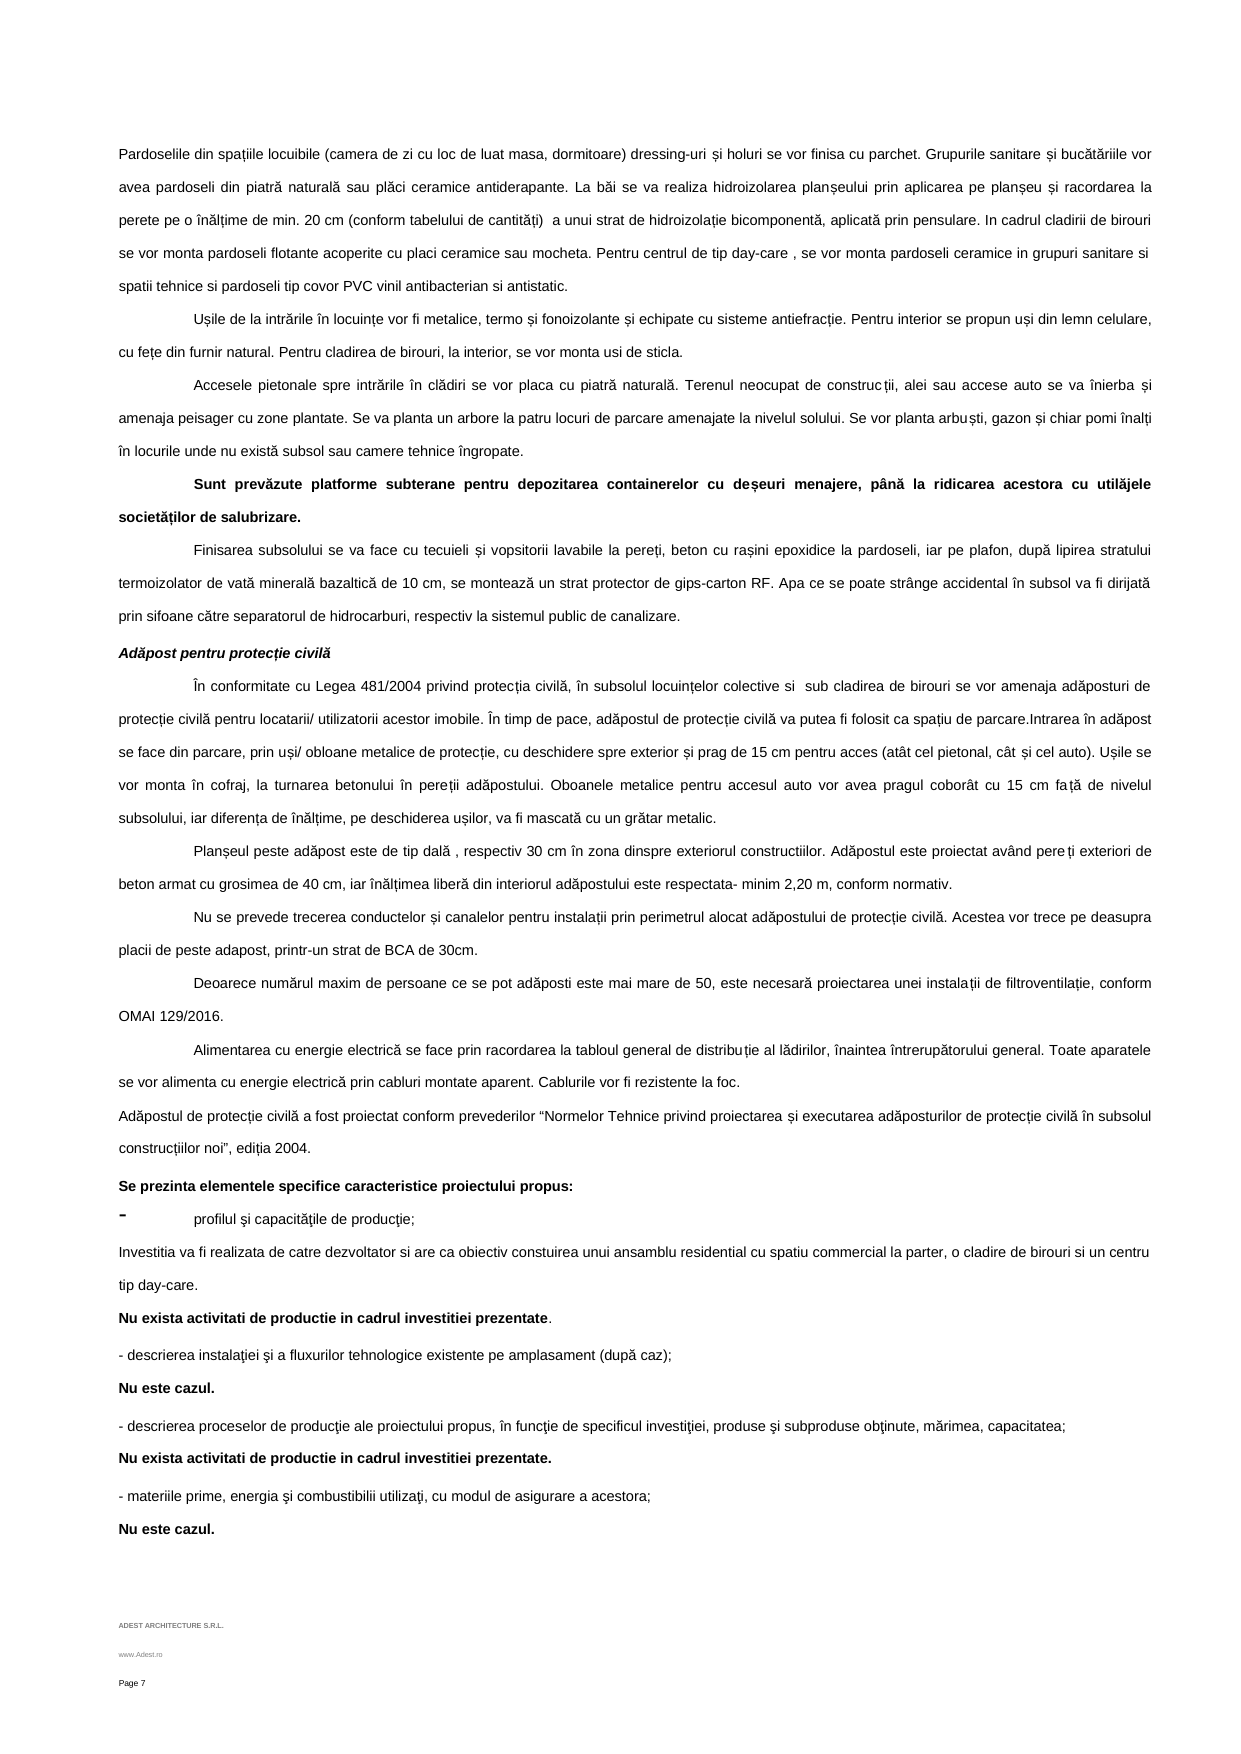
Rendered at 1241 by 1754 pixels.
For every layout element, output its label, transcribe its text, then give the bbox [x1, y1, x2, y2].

text Nu exista activitati de productie in cadrul investitiei prezentate. [118, 1298, 1152, 1327]
text Finisarea subsolului se va face cu tecuieli și vopsitorii lavabile la pereți, beton cu rașini epoxidice la pardoseli, iar pe plafon, după lipirea stratului termoizolator de vată minerală bazaltică de 10 cm, se montează un strat protector de gips-carton RF. Apa ce se poate strânge accidental în subsol va fi dirijată prin sifoane către separatorul de hidrocarburi, respectiv la sistemul public de canalizare. [118, 530, 1152, 624]
text Sunt prevăzute platforme subterane pentru depozitarea containerelor cu deșeuri menajere, până la ridicarea acestora cu utilăjele societăților de salubrizare. [118, 464, 1152, 526]
text Ușile de la intrările în locuințe vor fi metalice, termo și fonoizolante și echipate cu sisteme antiefracție. Pentru interior se propun uși din lemn celulare, cu fețe din furnir natural. Pentru cladirea de birouri, la interior, se vor monta usi de sticla. [118, 299, 1152, 360]
text - materiile prime, energia şi combustibilii utilizaţi, cu modul de asigurare a acestora; [118, 1476, 1152, 1504]
text Nu este cazul. [118, 1509, 1152, 1537]
text Planșeul peste adăpost este de tip dală , respectiv 30 cm în zona dinspre exteriorul constructiilor. Adăpostul este proiectat având pereți exteriori de beton armat cu grosimea de 40 cm, iar înălțimea liberă din interiorul adăpostului este respectata- minim 2,20 m, conform normativ. [118, 831, 1152, 893]
list profilul şi capacităţile de producţie; [118, 1199, 1152, 1227]
text Nu este cazul. [118, 1368, 1152, 1397]
text Investitia va fi realizata de catre dezvoltator si are ca obiectiv constuirea unui ansamblu residential cu spatiu commercial la parter, o cladire de birouri si un centru tip day-care. [118, 1232, 1152, 1293]
text În conformitate cu Legea 481/2004 privind protecția civilă, în subsolul locuințelor colective si sub cladirea de birouri se vor amenaja adăposturi de protecție civilă pentru locatarii/ utilizatorii acestor imobile. În timp de pace, adăpostul de protecție civilă va putea fi folosit ca spațiu de parcare.Intrarea în adăpost se face din parcare, prin uși/ obloane metalice de protecție, cu deschidere spre exterior și prag de 15 cm pentru acces (atât cel pietonal, cât și cel auto). Ușile se vor monta în cofraj, la turnarea betonului în pereții adăpostului. Oboanele metalice pentru accesul auto vor avea pragul coborât cu 15 cm față de nivelul subsolului, iar diferența de înălțime, pe deschiderea ușilor, va fi mascată cu un grătar metalic. [118, 666, 1152, 827]
text - descrierea instalaţiei şi a fluxurilor tehnologice existente pe amplasament (după caz); [118, 1335, 1152, 1364]
text Deoarece numărul maxim de persoane ce se pot adăposti este mai mare de 50, este necesară proiectarea unei instalații de filtroventilație, conform OMAI 129/2016. [118, 963, 1152, 1025]
text Nu exista activitati de productie in cadrul investitiei prezentate. [118, 1438, 1152, 1467]
text Accesele pietonale spre intrările în clădiri se vor placa cu piatră naturală. Terenul neocupat de construcții, alei sau accese auto se va înierba și amenaja peisager cu zone plantate. Se va planta un arbore la patru locuri de parcare amenajate la nivelul solului. Se vor planta arbuști, gazon și chiar pomi înalți în locurile unde nu există subsol sau camere tehnice îngropate. [118, 365, 1152, 459]
text Pardoselile din spațiile locuibile (camera de zi cu loc de luat masa, dormitoare) dressing-uri și holuri se vor finisa cu parchet. Grupurile sanitare și bucătăriile vor avea pardoseli din piatră naturală sau plăci ceramice antiderapante. La băi se va realiza hidroizolarea planșeului prin aplicarea pe planșeu și racordarea la perete pe o înălțime de min. 20 cm (conform tabelului de cantități) a unui strat de hidroizolație bicomponentă, aplicată prin pensulare. In cadrul cladirii de birouri se vor monta pardoseli flotante acoperite cu placi ceramice sau mocheta. Pentru centrul de tip day-care , se vor monta pardoseli ceramice in grupuri sanitare si spatii tehnice si pardoseli tip covor PVC vinil antibacterian si antistatic. [118, 133, 1152, 294]
text Adăpost pentru protecție civilă [118, 633, 1152, 662]
text Alimentarea cu energie electrică se face prin racordarea la tabloul general de distribuție al lădirilor, înaintea întrerupătorului general. Toate aparatele se vor alimenta cu energie electrică prin cabluri montate aparent. Cablurile vor fi rezistente la foc. [118, 1029, 1152, 1091]
text - descrierea proceselor de producţie ale proiectului propus, în funcţie de specificul investiţiei, produse şi subproduse obţinute, mărimea, capacitatea; [118, 1405, 1152, 1434]
text Se prezinta elementele specifice caracteristice proiectului propus: [118, 1166, 1152, 1194]
text Adăpostul de protecție civilă a fost proiectat conform prevederilor “Normelor Tehnice privind proiectarea și executarea adăposturilor de protecție civilă în subsolul construcțiilor noi”, ediția 2004. [118, 1095, 1152, 1157]
text Nu se prevede trecerea conductelor și canalelor pentru instalații prin perimetrul alocat adăpostului de protecție civilă. Acestea vor trece pe deasupra placii de peste adapost, printr-un strat de BCA de 30cm. [118, 897, 1152, 959]
